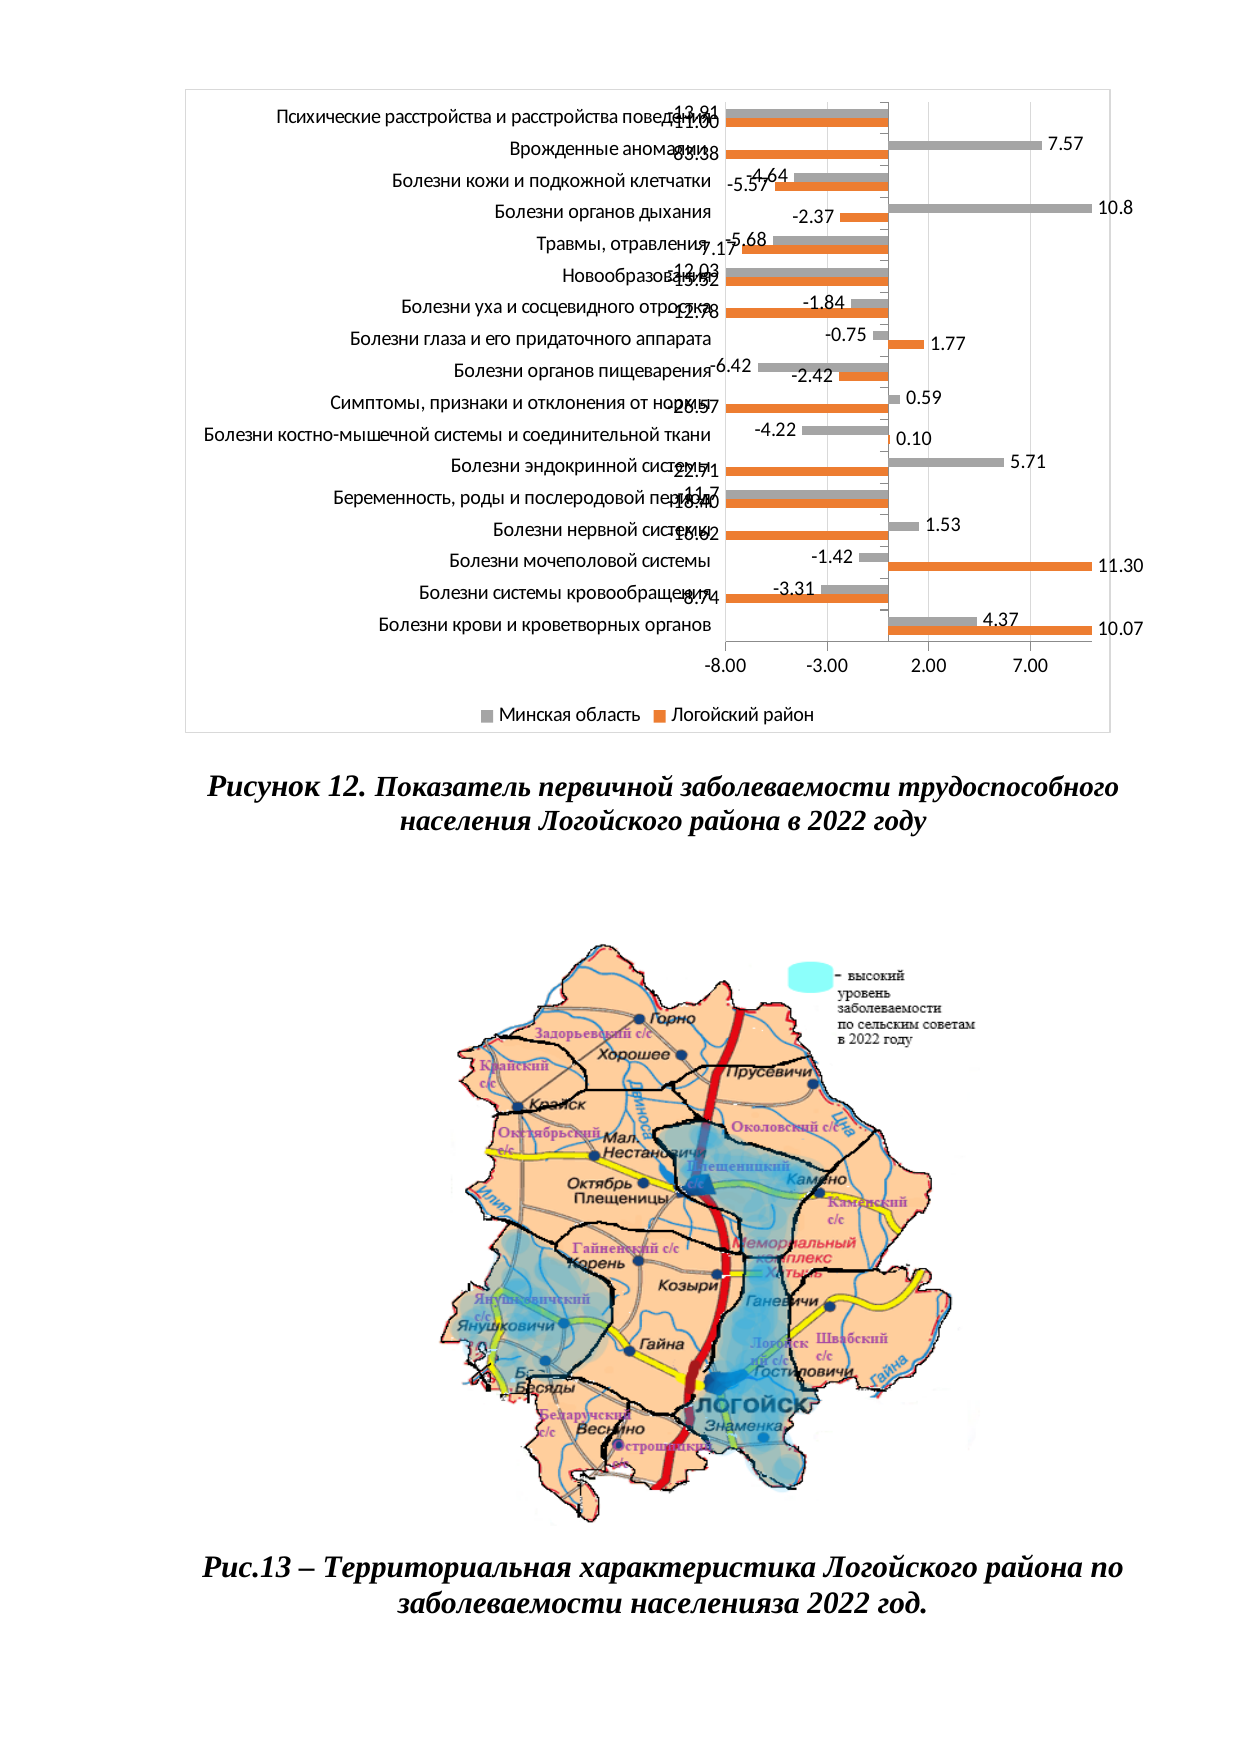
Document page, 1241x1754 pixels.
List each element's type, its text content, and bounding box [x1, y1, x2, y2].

text Рисунок 12. Показатель первичной заболеваемости трудоспособного населения Логойского района в 2022 году [177, 767, 1152, 837]
text Рис.13 – Территориальная характеристика Логойского района по заболеваемости населенияза 2022 год. [177, 1548, 1152, 1620]
picture [437, 942, 981, 1549]
